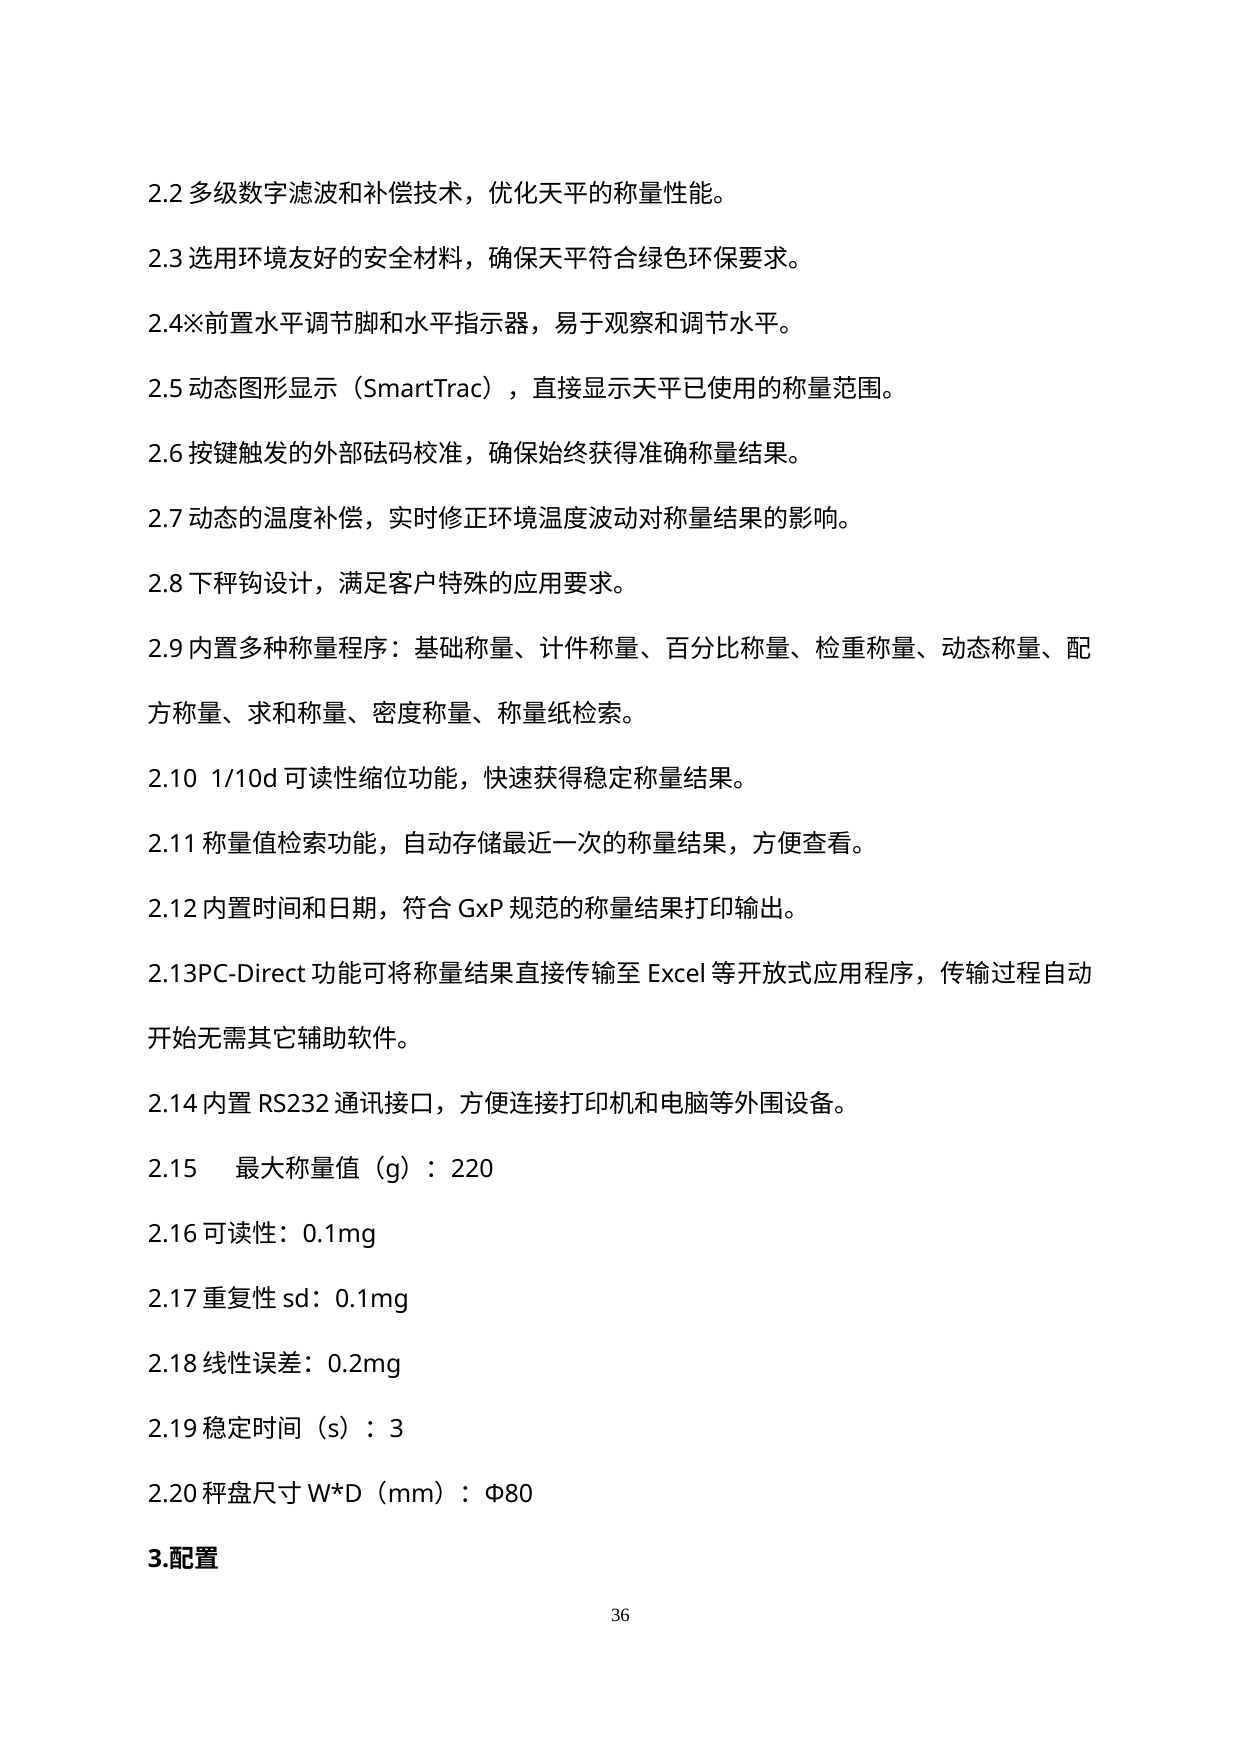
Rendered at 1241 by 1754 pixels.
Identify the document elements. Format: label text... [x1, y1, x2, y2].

text 2.11称量值检索功能，自动存储最近一次的称量结果，方便查看。 [148, 809, 1092, 874]
text 2.14内置RS232通讯接口，方便连接打印机和电脑等外围设备。 [148, 1069, 1092, 1134]
text 2.10 1/10d可读性缩位功能，快速获得稳定称量结果。 [148, 744, 1092, 809]
text 2.2多级数字滤波和补偿技术，优化天平的称量性能。 [148, 159, 1092, 224]
text 2.12内置时间和日期，符合GxP规范的称量结果打印输出。 [148, 874, 1092, 939]
text 2.20秤盘尺寸W*D（mm）：Φ80 [148, 1459, 1092, 1524]
text 2.19稳定时间（s）：3 [148, 1394, 1092, 1459]
text 2.8下秤钩设计，满足客户特殊的应用要求。 [148, 549, 1092, 614]
text 2.15 最大称量值（g）：220 [148, 1134, 1092, 1199]
text 2.3选用环境友好的安全材料，确保天平符合绿色环保要求。 [148, 224, 1092, 289]
text 2.17重复性sd：0.1mg [148, 1264, 1092, 1329]
text 2.18线性误差：0.2mg [148, 1329, 1092, 1394]
text 2.5动态图形显示（SmartTrac），直接显示天平已使用的称量范围。 [148, 354, 1092, 419]
text 2.4※前置水平调节脚和水平指示器，易于观察和调节水平。 [148, 289, 1092, 354]
text 2.7动态的温度补偿，实时修正环境温度波动对称量结果的影响。 [148, 484, 1092, 549]
text 2.16可读性：0.1mg [148, 1199, 1092, 1264]
text 2.6按键触发的外部砝码校准，确保始终获得准确称量结果。 [148, 419, 1092, 484]
text 3.配置 [148, 1524, 1092, 1589]
text 2.9内置多种称量程序：基础称量、计件称量、百分比称量、检重称量、动态称量、配方称量、求和称量、密度称量、称量纸检索。 [148, 614, 1092, 744]
text 2.13PC-Direct功能可将称量结果直接传输至Excel等开放式应用程序，传输过程自动开始无需其它辅助软件。 [148, 939, 1092, 1069]
